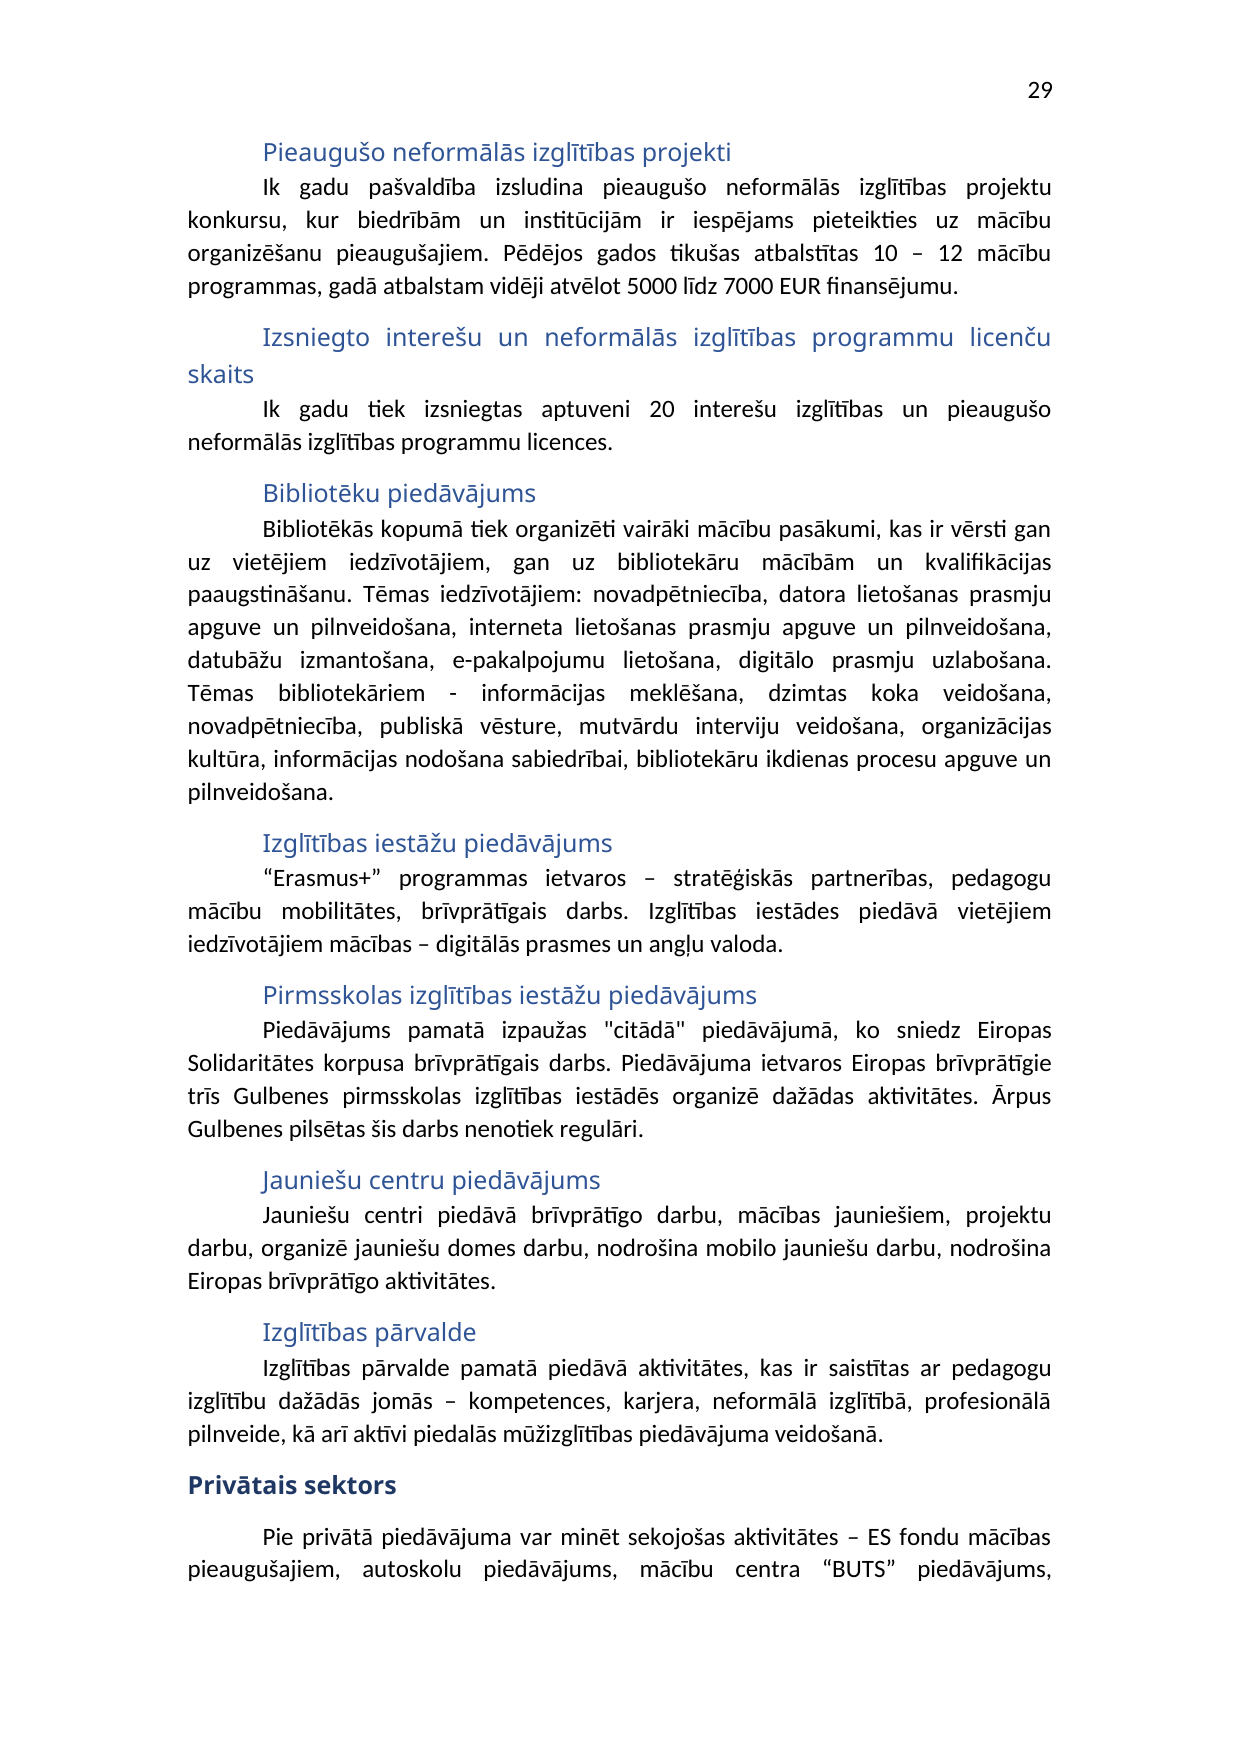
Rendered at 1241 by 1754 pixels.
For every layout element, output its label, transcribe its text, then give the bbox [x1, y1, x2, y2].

subtitle Pieaugušo neformālās izglītības projekti [187, 135, 1053, 169]
subtitle Jauniešu centru piedāvājums [187, 1163, 1053, 1197]
subtitle Izglītības iestāžu piedāvājums [187, 826, 1053, 860]
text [187, 1521, 1053, 1584]
text Bibliotēkās kopumā tiek organizēti vairāki mācību pasākumi, kas ir vērsti gan uz vietējiem iedzīvotājiem, gan uz bibliotekāru mācībām un kvalifikācijas paaugstināšanu. Tēmas iedzīvotājiem: novadpētniecība, datora lietošanas prasmju apguve un pilnveidošana, interneta lietošanas prasmju apguve un pilnveidošana, datubāžu izmantošana, e-pakalpojumu lietošana, digitālo prasmju uzlabošana. Tēmas bibliotekāriem - informācijas meklēšana, dzimtas koka veidošana, novadpētniecība, publiskā vēsture, mutvārdu interviju veidošana, organizācijas kultūra, informācijas nodošana sabiedrībai, bibliotekāru ikdienas procesu apguve un pilnveidošana. [187, 513, 1053, 807]
text Izglītības pārvalde pamatā piedāvā aktivitātes, kas ir saistītas ar pedagogu izglītību dažādās jomās – kompetences, karjera, neformālā izglītībā, profesionālā pilnveide, kā arī aktīvi piedalās mūžizglītības piedāvājuma veidošanā. [187, 1352, 1053, 1448]
subtitle Privātais sektors [187, 1467, 1053, 1501]
text Jauniešu centri piedāvā brīvprātīgo darbu, mācības jauniešiem, projektu darbu, organizē jauniešu domes darbu, nodrošina mobilo jauniešu darbu, nodrošina Eiropas brīvprātīgo aktivitātes. [187, 1200, 1053, 1296]
subtitle Izsniegto interešu un neformālās izglītības programmu licenču skaits [187, 320, 1053, 391]
text Ik gadu tiek izsniegtas aptuveni 20 interešu izglītības un pieaugušo neformālās izglītības programmu licences. [187, 393, 1053, 457]
text Piedāvājums pamatā izpaužas "citādā" piedāvājumā, ko sniedz Eiropas Solidaritātes korpusa brīvprātīgais darbs. Piedāvājuma ietvaros Eiropas brīvprātīgie trīs Gulbenes pirmsskolas izglītības iestādēs organizē dažādas aktivitātes. Ārpus Gulbenes pilsētas šis darbs nenotiek regulāri. [187, 1014, 1053, 1144]
text “Erasmus+” programmas ietvaros – stratēģiskās partnerības, pedagogu mācību mobilitātes, brīvprātīgais darbs. Izglītības iestādes piedāvā vietējiem iedzīvotājiem mācības – digitālās prasmes un angļu valoda. [187, 862, 1053, 959]
subtitle Pirmsskolas izglītības iestāžu piedāvājums [187, 978, 1053, 1012]
text Ik gadu pašvaldība izsludina pieaugušo neformālās izglītības projektu konkursu, kur biedrībām un institūcijām ir iespējams pieteikties uz mācību organizēšanu pieaugušajiem. Pēdējos gados tikušas atbalstītas 10 – 12 mācību programmas, gadā atbalstam vidēji atvēlot 5000 līdz 7000 EUR finansējumu. [187, 172, 1053, 301]
subtitle Bibliotēku piedāvājums [187, 476, 1053, 510]
subtitle Izglītības pārvalde [187, 1315, 1053, 1349]
